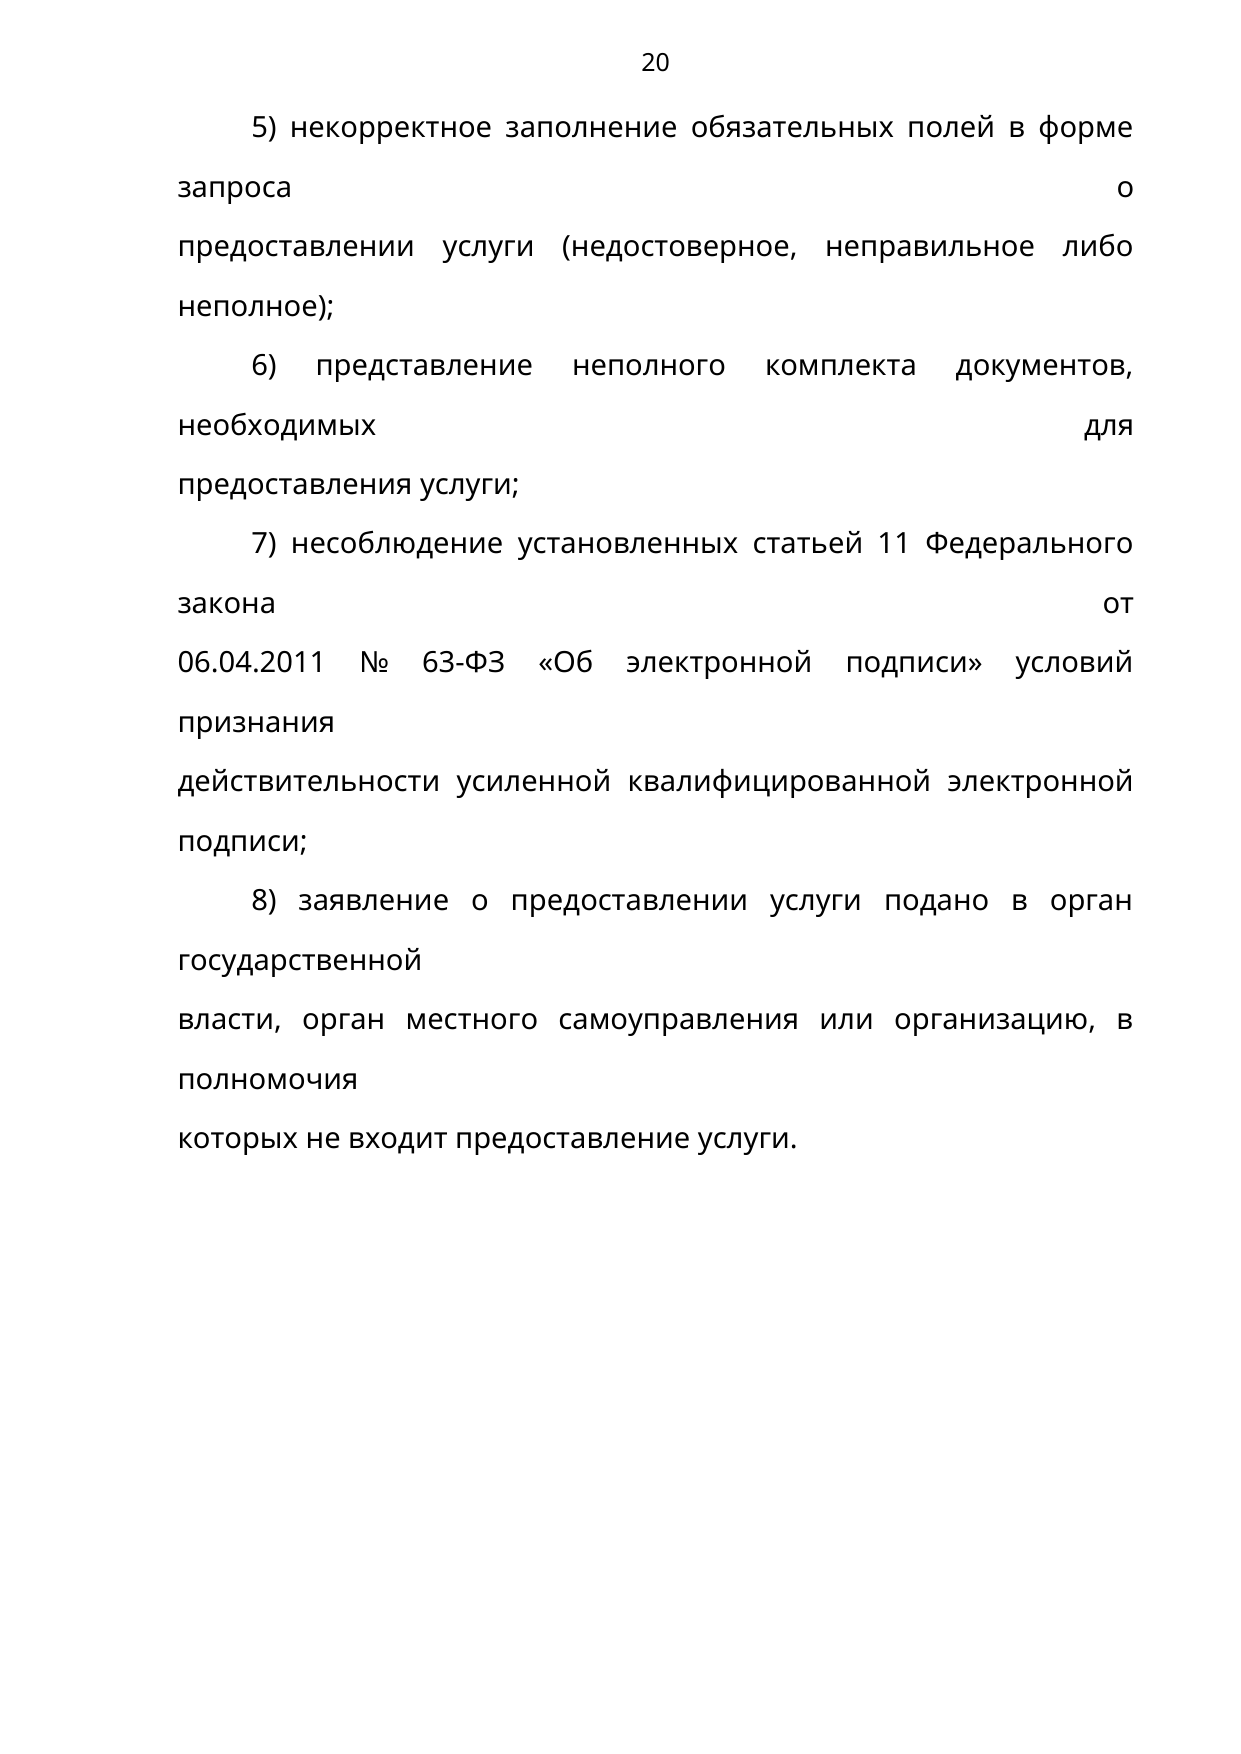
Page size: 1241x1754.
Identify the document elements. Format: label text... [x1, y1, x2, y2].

text 8) заявление о предоставлении услуги подано в орган государственной власти, орган местного самоуправления или организацию, в полномочия которых не входит предоставление услуги. [177, 879, 1134, 1157]
text 5) некорректное заполнение обязательных полей в форме запроса о предоставлении услуги (недостоверное, неправильное либо неполное); [177, 106, 1134, 324]
text 6) представление неполного комплекта документов, необходимых для предоставления услуги; [177, 344, 1134, 503]
text 7) несоблюдение установленных статьей 11 Федерального закона от 06.04.2011 № 63-ФЗ «Об электронной подписи» условий признания действительности усиленной квалифицированной электронной подписи; [177, 523, 1134, 860]
